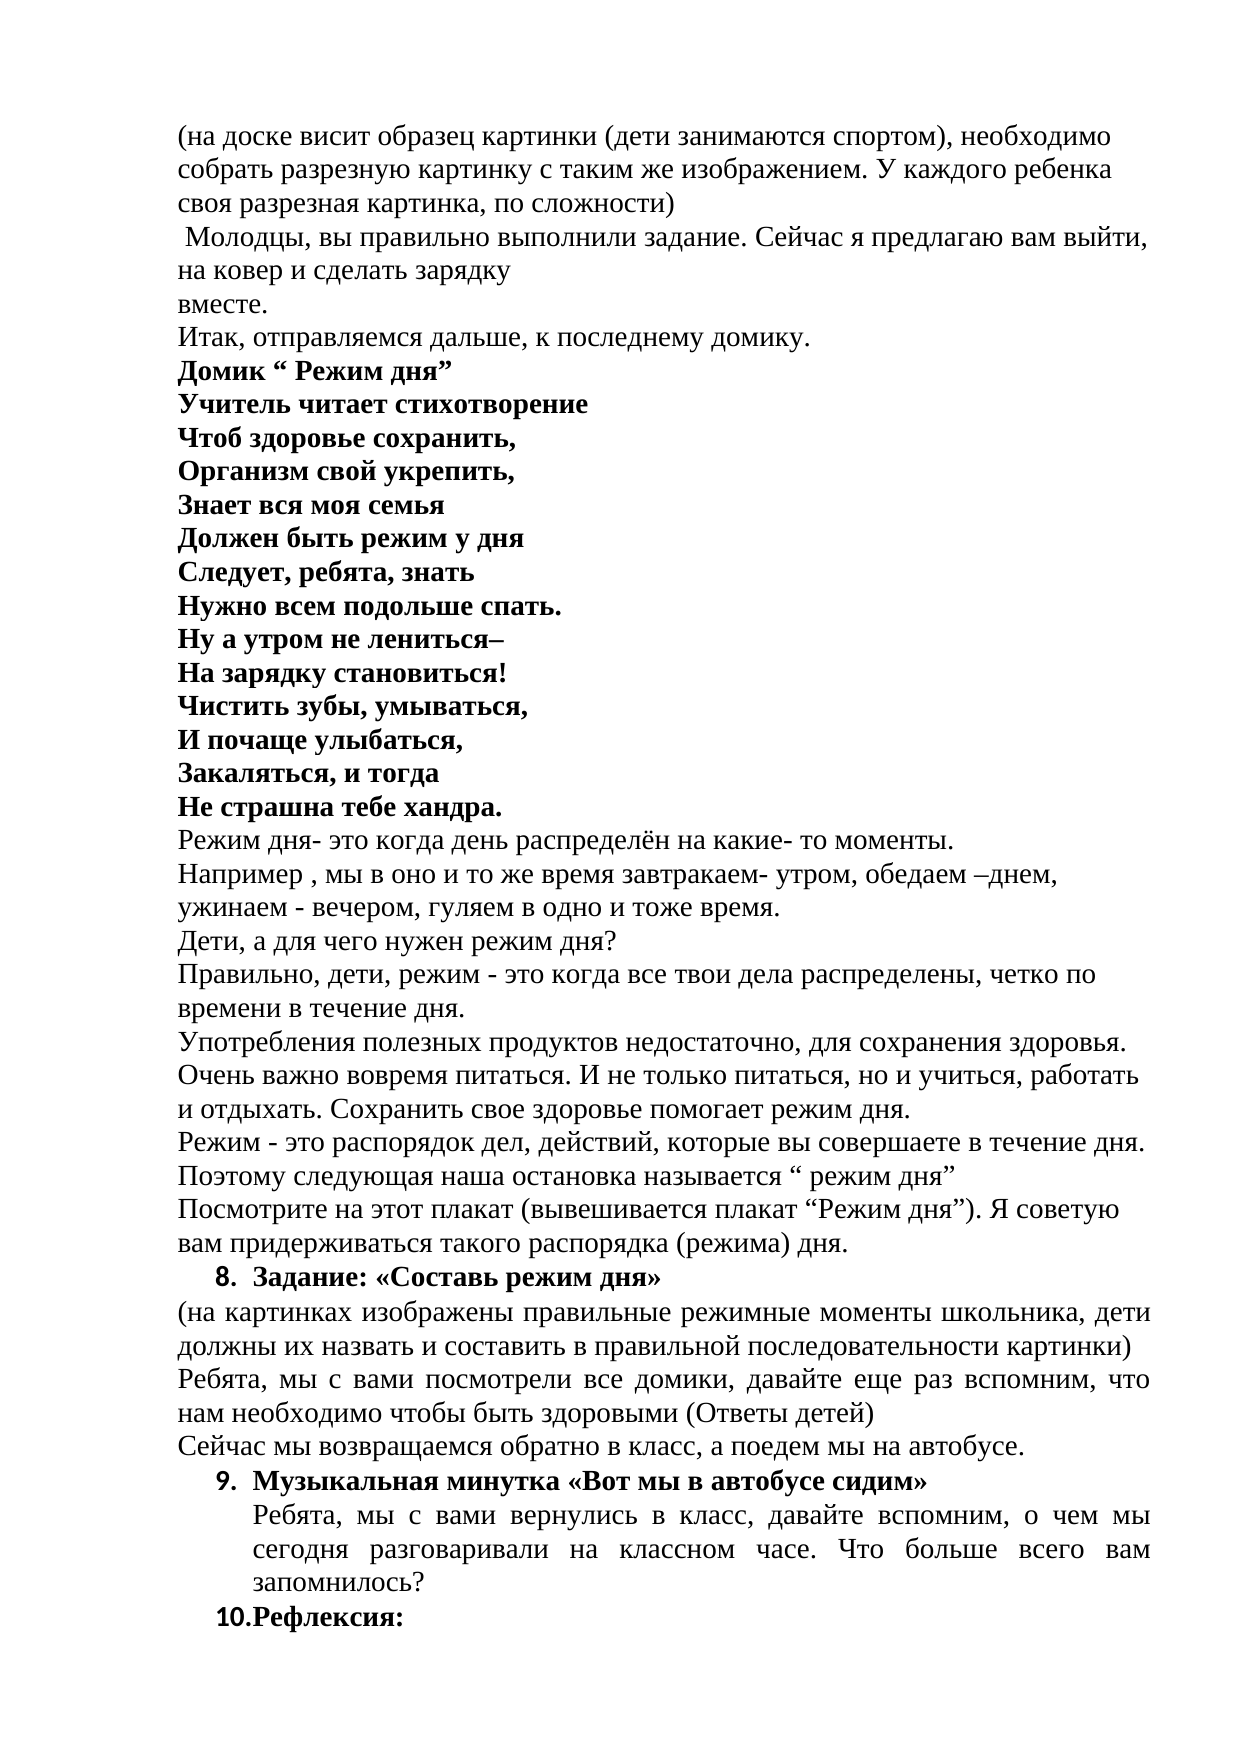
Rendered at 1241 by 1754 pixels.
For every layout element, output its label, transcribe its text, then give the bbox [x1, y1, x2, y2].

text Ребята, мы с вами вернулись в класс, давайте вспомним, о чем мы сегодня разговаривали на классном часе. Что больше всего вам запомнилось? [252, 1497, 1152, 1598]
text Учитель читает стихотворение Чтоб здоровье сохранить, Организм свой укрепить, Знает вся моя семья Должен быть режим у дня Следует, ребята, знать Нужно всем подольше спать. Ну а утром не лениться– На зарядку становиться! Чистить зубы, умываться, И почаще улыбаться, Закаляться, и тогда Не страшна тебе хандра. [177, 386, 1152, 822]
text Употребления полезных продуктов недостаточно, для сохранения здоровья. Очень важно вовремя питаться. И не только питаться, но и учиться, работать и отдыхать. Сохранить свое здоровье помогает режим дня. [177, 1024, 1152, 1124]
text Итак, отправляемся дальше, к последнему домику. [177, 319, 1152, 353]
text Ребята, мы с вами посмотрели все домики, давайте еще раз вспомним, что нам необходимо чтобы быть здоровыми (Ответы детей) [177, 1361, 1152, 1428]
text вместе. [177, 286, 1152, 319]
list Рефлексия: [215, 1598, 1152, 1634]
text Режим - это распорядок дел, действий, которые вы совершаете в течение дня. Поэтому следующая наша остановка называется “ режим дня” [177, 1124, 1152, 1191]
text Молодцы, вы правильно выполнили задание. Сейчас я предлагаю вам выйти, на ковер и сделать зарядку [177, 219, 1152, 286]
text Посмотрите на этот плакат (вывешивается плакат “Режим дня”). Я советую вам придерживаться такого распорядка (режима) дня. [177, 1191, 1152, 1258]
list Музыкальная минутка «Вот мы в автобусе сидим» [215, 1462, 1152, 1497]
list Задание: «Составь режим дня» [215, 1258, 1152, 1294]
text (на доске висит образец картинки (дети занимаются спортом), необходимо собрать разрезную картинку с таким же изображением. У каждого ребенка своя разрезная картинка, по сложности) [177, 118, 1152, 219]
text Режим дня- это когда день распределён на какие- то моменты. Например , мы в оно и то же время завтракаем- утром, обедаем –днем, ужинаем - вечером, гуляем в одно и тоже время. Дети, а для чего нужен режим дня? Правильно, дети, режим - это когда все твои дела распределены, четко по времени в течение дня. [177, 822, 1152, 1024]
text Домик “ Режим дня” [177, 353, 1152, 386]
text (на картинках изображены правильные режимные моменты школьника, дети должны их назвать и составить в правильной последовательности картинки) [177, 1294, 1152, 1361]
text Сейчас мы возвращаемся обратно в класс, а поедем мы на автобусе. [177, 1428, 1152, 1462]
